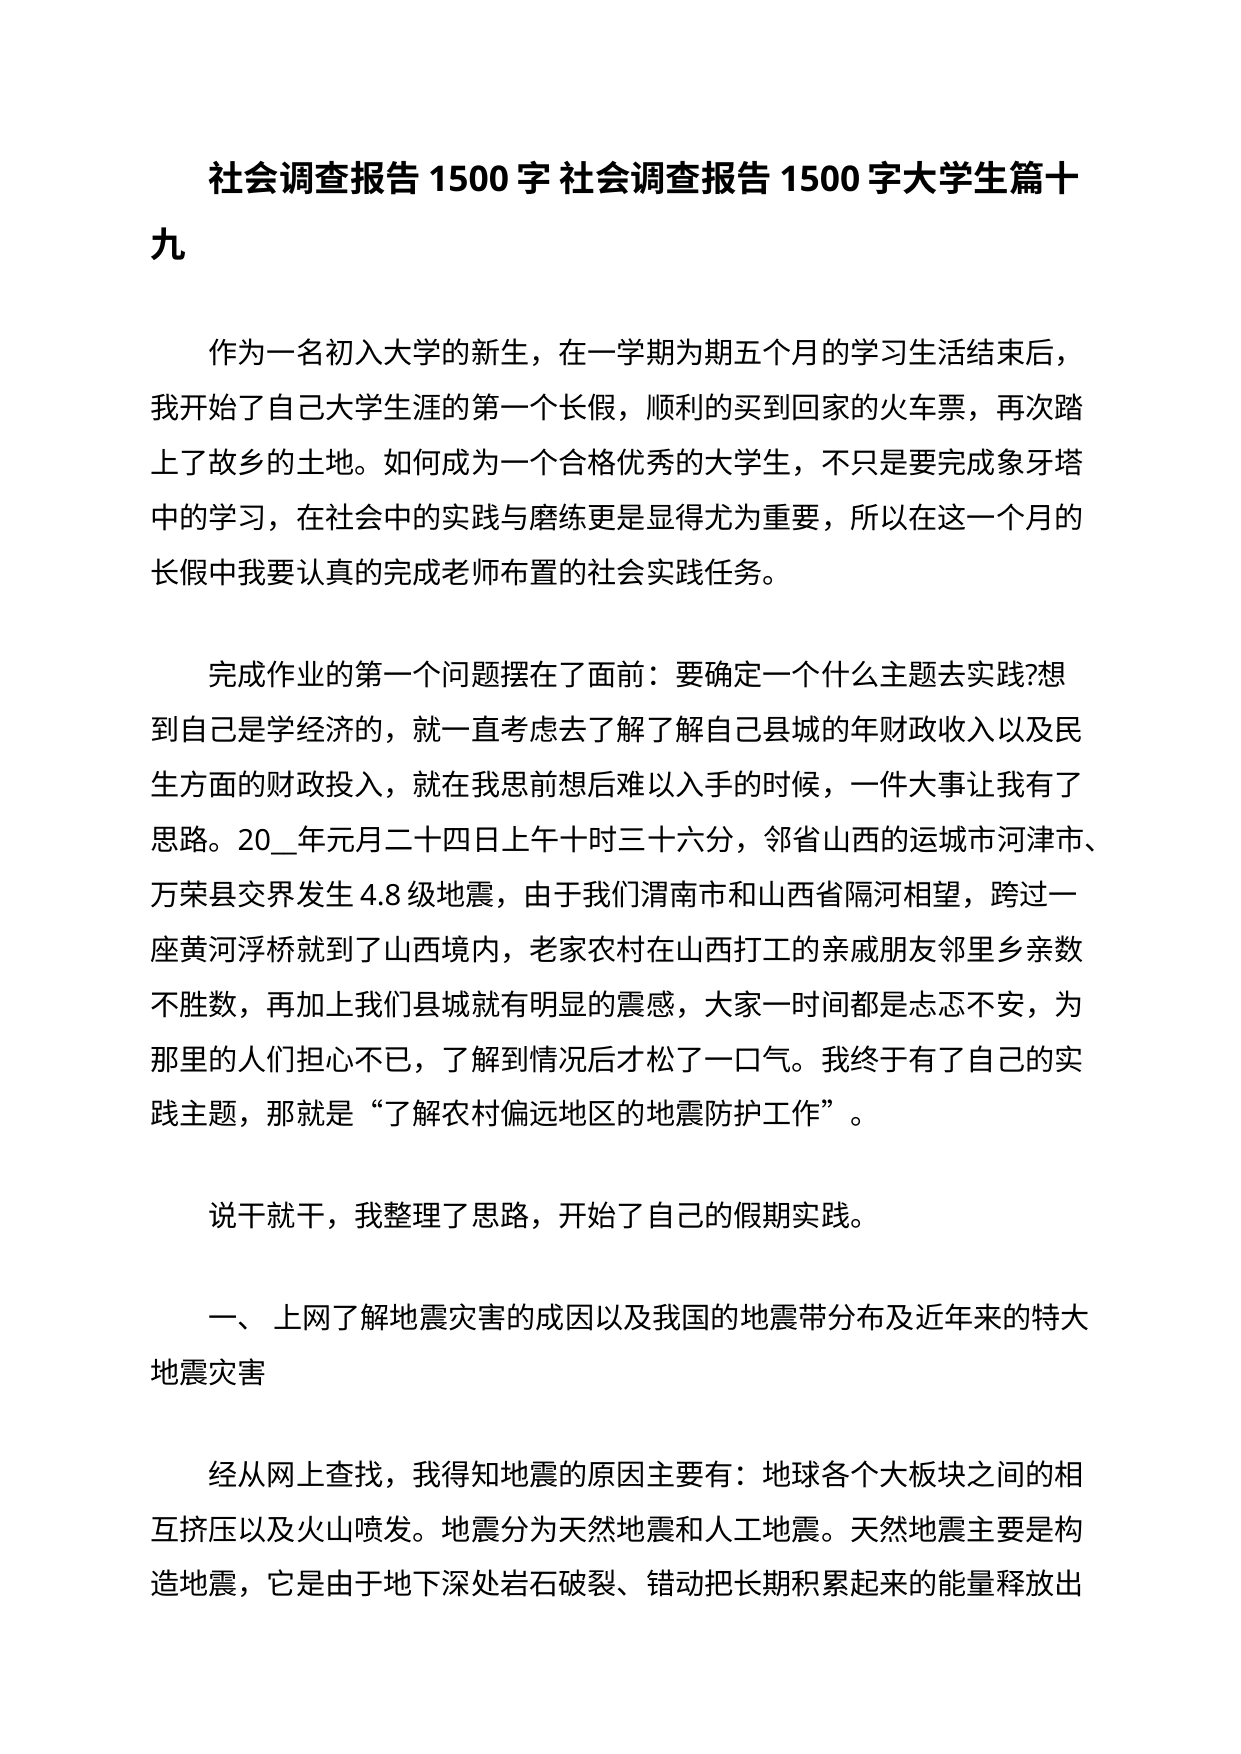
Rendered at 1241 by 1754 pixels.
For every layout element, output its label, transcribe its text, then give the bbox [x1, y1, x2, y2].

text 社会调查报告1500字 社会调查报告1500字大学生篇十九 [150, 150, 1090, 268]
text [150, 1451, 1090, 1603]
text 作为一名初入大学的新生，在一学期为期五个月的学习生活结束后，我开始了自己大学生涯的第一个长假，顺利的买到回家的火车票，再次踏上了故乡的土地。如何成为一个合格优秀的大学生，不只是要完成象牙塔中的学习，在社会中的实践与磨练更是显得尤为重要，所以在这一个月的长假中我要认真的完成老师布置的社会实践任务。 [150, 330, 1090, 592]
text 说干就干，我整理了思路，开始了自己的假期实践。 [150, 1193, 1090, 1235]
text 完成作业的第一个问题摆在了面前：要确定一个什么主题去实践?想到自己是学经济的，就一直考虑去了解了解自己县城的年财政收入以及民生方面的财政投入，就在我思前想后难以入手的时候，一件大事让我有了思路。20__年元月二十四日上午十时三十六分，邻省山西的运城市河津市、万荣县交界发生4.8级地震，由于我们渭南市和山西省隔河相望，跨过一座黄河浮桥就到了山西境内，老家农村在山西打工的亲戚朋友邻里乡亲数不胜数，再加上我们县城就有明显的震感，大家一时间都是忐忑不安，为那里的人们担心不已，了解到情况后才松了一口气。我终于有了自己的实践主题，那就是“了解农村偏远地区的地震防护工作”。 [150, 651, 1090, 1133]
text 一、 上网了解地震灾害的成因以及我国的地震带分布及近年来的特大地震灾害 [150, 1294, 1090, 1392]
